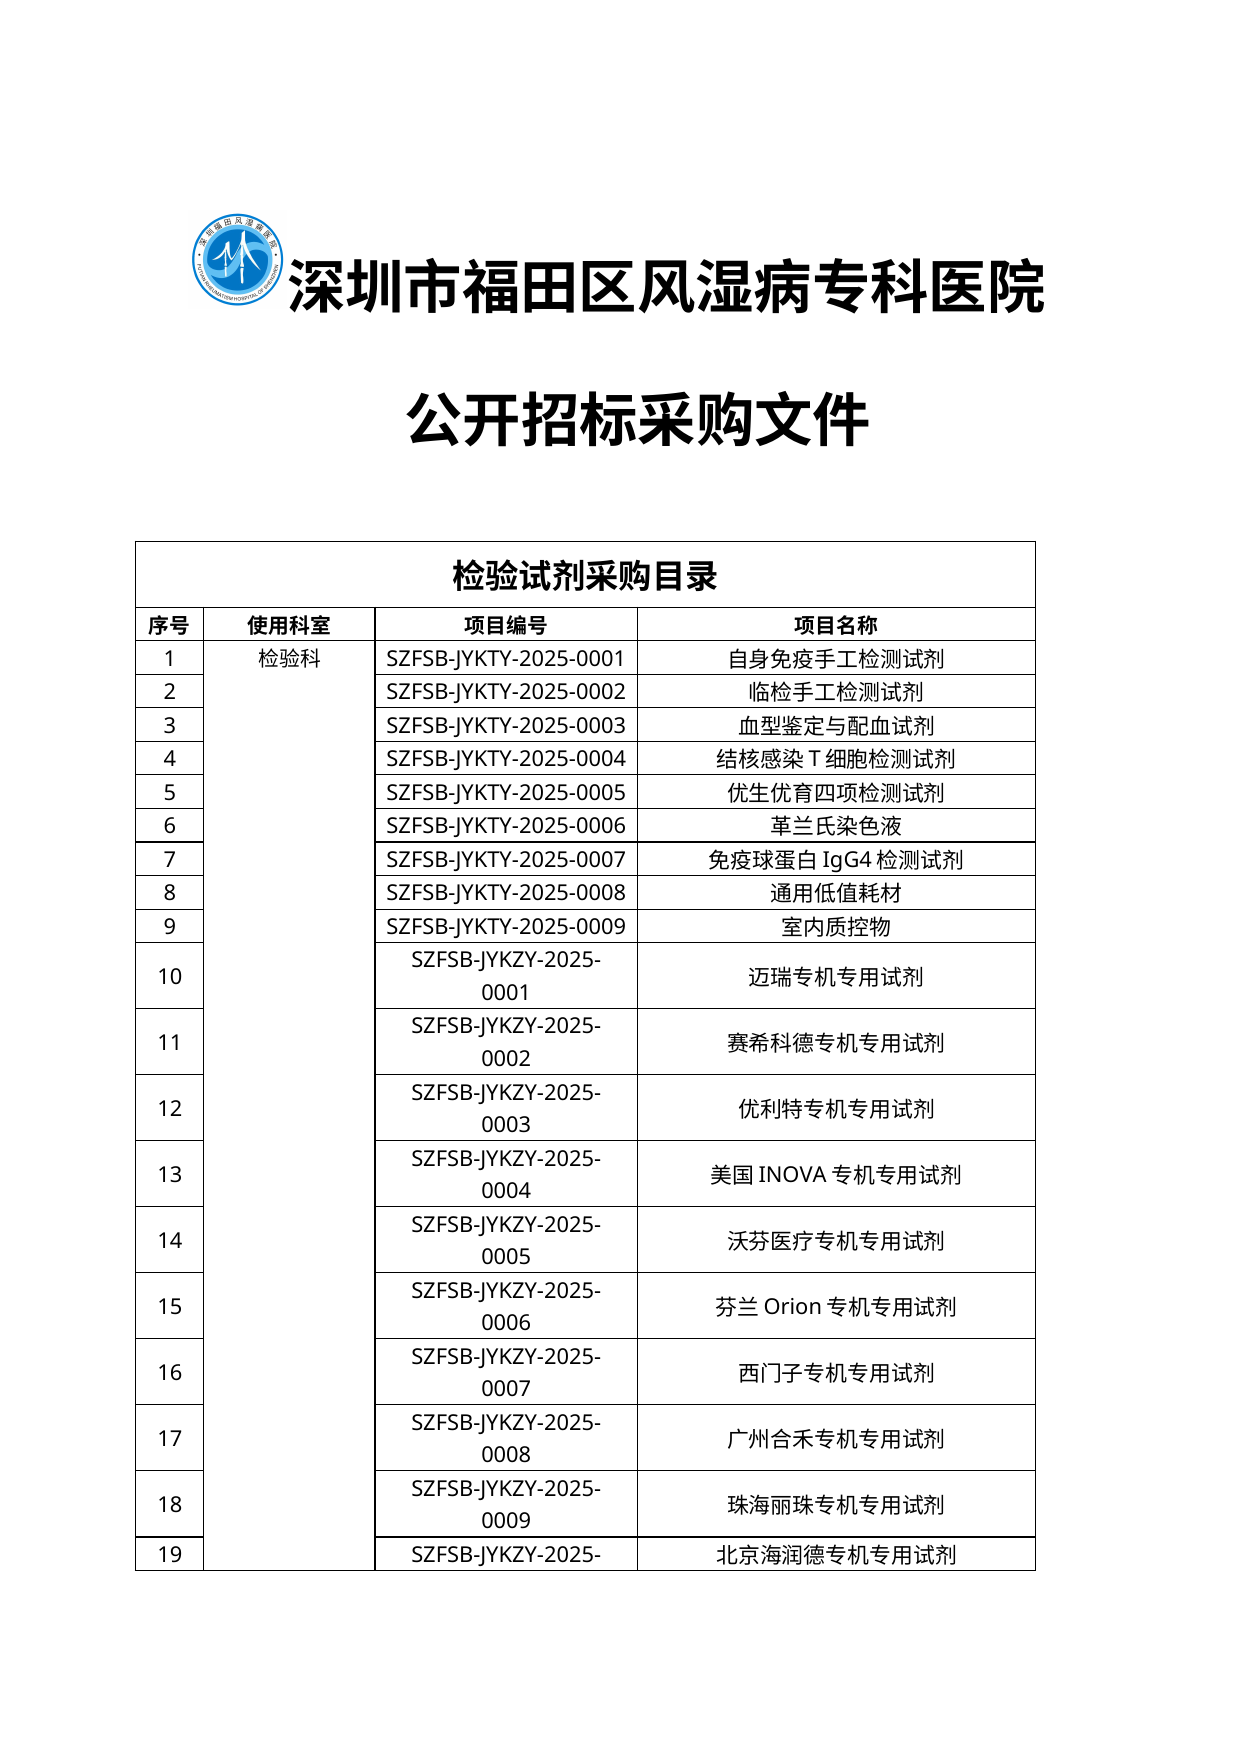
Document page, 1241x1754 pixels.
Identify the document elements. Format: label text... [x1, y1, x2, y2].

table_cell 18 [136, 1471, 203, 1536]
table_cell 1 [136, 641, 203, 674]
table_cell 美国INOVA专机专用试剂 [638, 1141, 1035, 1206]
table_cell 13 [136, 1141, 203, 1206]
table_cell SZFSB-JYKTY-2025-0003 [376, 708, 637, 741]
table_cell 免疫球蛋白IgG4检测试剂 [638, 843, 1035, 875]
table_cell 6 [136, 809, 203, 841]
table_cell SZFSB-JYKZY-2025-0004 [376, 1141, 637, 1206]
table_cell 10 [136, 943, 203, 1008]
table_cell 优利特专机专用试剂 [638, 1075, 1035, 1140]
table_cell 3 [136, 708, 203, 741]
table_cell 14 [136, 1207, 203, 1272]
table_cell 优生优育四项检测试剂 [638, 775, 1035, 808]
table_header 检验试剂采购目录 [136, 542, 1035, 607]
table_cell 赛希科德专机专用试剂 [638, 1009, 1035, 1074]
table_cell 西门子专机专用试剂 [638, 1339, 1035, 1404]
table_cell SZFSB-JYKZY-2025-0005 [376, 1207, 637, 1272]
table_cell 4 [136, 742, 203, 774]
table_cell 17 [136, 1405, 203, 1470]
table_cell 2 [136, 675, 203, 707]
table_cell 16 [136, 1339, 203, 1404]
table_cell 结核感染T细胞检测试剂 [638, 742, 1035, 774]
table_cell SZFSB-JYKTY-2025-0004 [376, 742, 637, 774]
table_cell SZFSB-JYKZY-2025-0001 [376, 943, 637, 1008]
table_cell 迈瑞专机专用试剂 [638, 943, 1035, 1008]
table_cell SZFSB-JYKTY-2025-0001 [376, 641, 637, 674]
table_cell 临检手工检测试剂 [638, 675, 1035, 707]
table_cell 血型鉴定与配血试剂 [638, 708, 1035, 741]
table_cell SZFSB-JYKZY-2025-0009 [376, 1471, 637, 1536]
table_cell 9 [136, 910, 203, 942]
table_cell 芬兰Orion专机专用试剂 [638, 1273, 1035, 1338]
table_cell 通用低值耗材 [638, 876, 1035, 908]
text 公开招标采购文件 [187, 374, 1087, 459]
table_cell SZFSB-JYKTY-2025-0006 [376, 809, 637, 841]
table_cell 广州合禾专机专用试剂 [638, 1405, 1035, 1470]
table_cell SZFSB-JYKZY-2025-0007 [376, 1339, 637, 1404]
table_cell SZFSB-JYKTY-2025-0002 [376, 675, 637, 707]
table_cell 室内质控物 [638, 910, 1035, 942]
table_cell 沃芬医疗专机专用试剂 [638, 1207, 1035, 1272]
table_cell 北京海润德专机专用试剂 [638, 1538, 1035, 1570]
table_cell 珠海丽珠专机专用试剂 [638, 1471, 1035, 1536]
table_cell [376, 1538, 637, 1570]
table_cell SZFSB-JYKZY-2025-0002 [376, 1009, 637, 1074]
table_cell 8 [136, 876, 203, 908]
table_cell 序号 [136, 608, 203, 640]
table_cell 项目名称 [638, 608, 1035, 640]
table_cell SZFSB-JYKZY-2025-0003 [376, 1075, 637, 1140]
table_cell SZFSB-JYKTY-2025-0009 [376, 910, 637, 942]
table_cell 革兰氏染色液 [638, 809, 1035, 841]
table_cell SZFSB-JYKTY-2025-0005 [376, 775, 637, 808]
table_cell 11 [136, 1009, 203, 1074]
table_cell SZFSB-JYKZY-2025-0008 [376, 1405, 637, 1470]
picture [187, 210, 287, 309]
table_cell 使用科室 [204, 608, 374, 640]
table_cell 12 [136, 1075, 203, 1140]
table_cell 检验科 [204, 641, 374, 1570]
table_cell 15 [136, 1273, 203, 1338]
table_cell 19 [136, 1538, 203, 1570]
text 深圳市福田区风湿病专科医院 [187, 211, 1087, 325]
table_cell SZFSB-JYKTY-2025-0008 [376, 876, 637, 908]
table_cell 自身免疫手工检测试剂 [638, 641, 1035, 674]
table_cell SZFSB-JYKTY-2025-0007 [376, 843, 637, 875]
table_cell SZFSB-JYKZY-2025-0006 [376, 1273, 637, 1338]
table_cell 5 [136, 775, 203, 808]
table_cell 7 [136, 843, 203, 875]
table_cell 项目编号 [376, 608, 637, 640]
